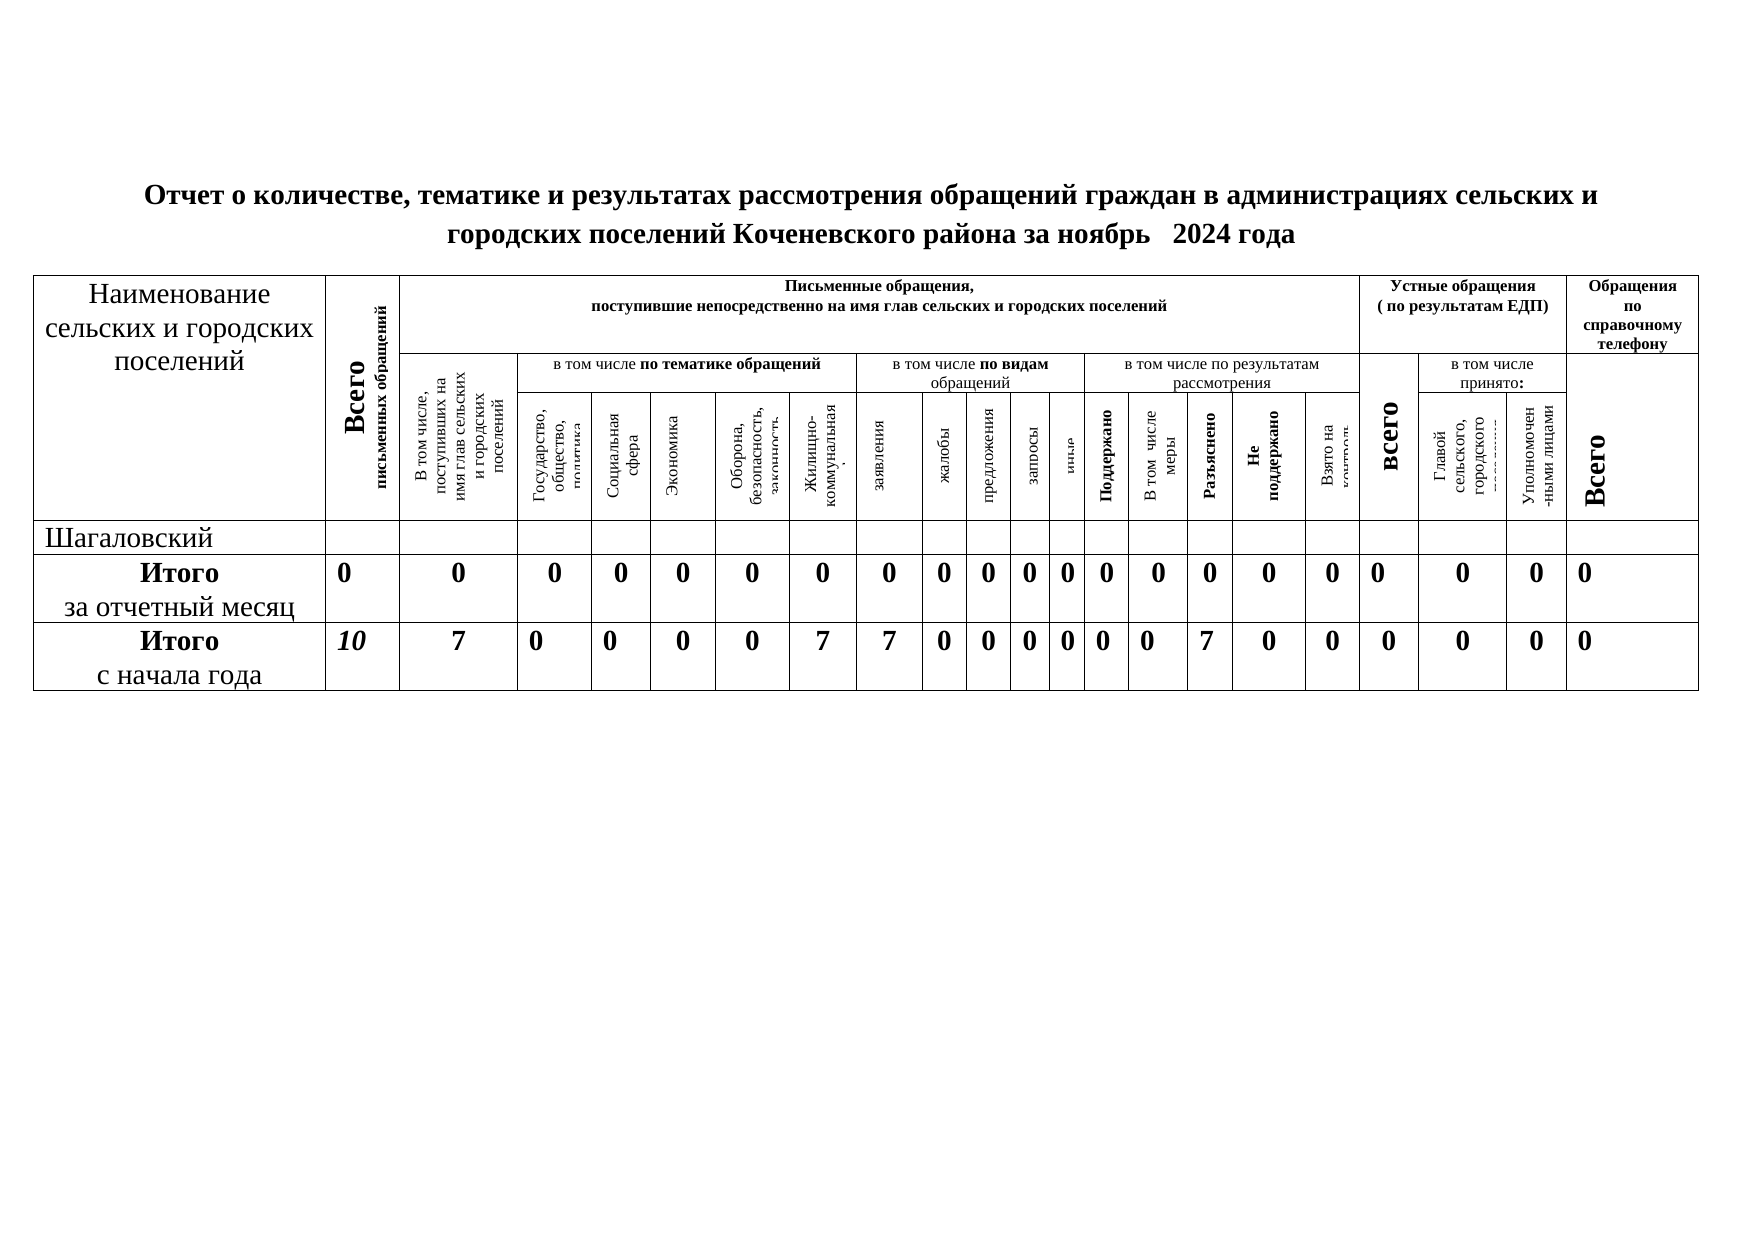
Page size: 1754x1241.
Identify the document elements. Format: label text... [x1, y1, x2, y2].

table_header Устные обращения ( по результатам ЕДП) [1360, 276, 1566, 353]
table_cell всего [1360, 354, 1418, 519]
table_cell жалобы [923, 393, 966, 519]
table_cell 7 [857, 623, 922, 690]
table_cell в том числе по видам обращений [857, 354, 1084, 392]
table_cell 0 [967, 555, 1010, 622]
table_cell 0 [592, 623, 650, 690]
table_cell 0 [518, 623, 591, 690]
table_cell [1188, 521, 1232, 554]
table_cell 0 [1306, 555, 1359, 622]
table_cell 0 [1567, 555, 1698, 622]
table_cell 10 [326, 623, 399, 690]
table_cell Поддержано [1085, 393, 1128, 519]
table_cell [1011, 521, 1049, 554]
table_cell 0 [967, 623, 1010, 690]
table_cell В том числе меры приняты [1129, 393, 1187, 519]
table_cell 0 [716, 555, 789, 622]
table_cell 0 [1233, 555, 1305, 622]
table_cell [326, 521, 399, 554]
table_cell 0 [1233, 623, 1305, 690]
table_cell предложения [967, 393, 1010, 519]
table_cell [1360, 521, 1418, 554]
table_cell Итого с начала года [34, 623, 325, 690]
table_cell 0 [1188, 555, 1232, 622]
table_cell 0 [1507, 623, 1566, 690]
table_cell 0 [651, 623, 715, 690]
table_cell [518, 521, 591, 554]
table_cell 0 [790, 555, 856, 622]
table_cell 0 [1567, 623, 1698, 690]
text Отчет о количестве, тематике и результатах рассмотрения обращений граждан в администрациях сельских и городских поселений Коченевского района за ноябрь 2024 года [118, 177, 1624, 249]
table_header Обращения по справочному телефону [1567, 276, 1698, 353]
table_cell [923, 521, 966, 554]
table_cell иные [1050, 393, 1084, 519]
table_cell [1050, 521, 1084, 554]
table_cell 0 [1085, 555, 1128, 622]
table_cell Государство, общество, политика [518, 393, 591, 519]
table_cell в том числе принято: [1419, 354, 1566, 392]
table_cell 0 [518, 555, 591, 622]
table_cell Взято на контроль [1306, 393, 1359, 519]
table_header Письменные обращения, поступившие непосредственно на имя глав сельских и городских поселений [400, 276, 1359, 353]
table_cell Не поддержано [1233, 393, 1305, 519]
table_cell [1233, 521, 1305, 554]
table_cell Оборона, безопасность, законность [716, 393, 789, 519]
table_cell 0 [592, 555, 650, 622]
table_cell 0 [923, 623, 966, 690]
table_cell [1129, 521, 1187, 554]
table_cell 0 [1085, 623, 1128, 690]
table_cell заявления [857, 393, 922, 519]
table_cell [1306, 521, 1359, 554]
table_header Наименование сельских и городских поселений [34, 276, 325, 519]
table_cell Социальная сфера [592, 393, 650, 519]
table_cell 0 [923, 555, 966, 622]
table_cell [651, 521, 715, 554]
table_cell 0 [1129, 623, 1187, 690]
table_cell в том числе по тематике обращений [518, 354, 856, 392]
table_cell 0 [1507, 555, 1566, 622]
table_cell 0 [1129, 555, 1187, 622]
table_cell В том числе, поступивших на имя глав сельских и городских поселений [400, 354, 517, 519]
table_cell 0 [1050, 623, 1084, 690]
table_cell 0 [1419, 623, 1506, 690]
table_cell 0 [326, 555, 399, 622]
table_cell Разъяснено [1188, 393, 1232, 519]
table_cell 0 [1306, 623, 1359, 690]
table_cell Всего [1567, 354, 1698, 519]
table_cell [1085, 521, 1128, 554]
table_cell 0 [716, 623, 789, 690]
table_cell [592, 521, 650, 554]
table_cell 0 [1011, 623, 1049, 690]
table_cell [716, 521, 789, 554]
table_cell Главой сельского, городского поселения [1419, 393, 1506, 519]
table_cell [1567, 521, 1698, 554]
table_cell 7 [400, 623, 517, 690]
table_cell Уполномочен-ными лицами [1507, 393, 1566, 519]
table_cell 0 [1011, 555, 1049, 622]
table_cell [1419, 521, 1506, 554]
table_cell [857, 521, 922, 554]
table_cell 0 [857, 555, 922, 622]
table_cell 7 [1188, 623, 1232, 690]
table_cell 7 [790, 623, 856, 690]
table_cell [790, 521, 856, 554]
table_cell [967, 521, 1010, 554]
table_header Всего письменных обращений [326, 276, 399, 519]
table_cell [400, 521, 517, 554]
table_cell 0 [1050, 555, 1084, 622]
table_cell 0 [1360, 623, 1418, 690]
table_cell Шагаловский [34, 521, 325, 554]
table_cell запросы [1011, 393, 1049, 519]
table_cell [1507, 521, 1566, 554]
table_cell 0 [1419, 555, 1506, 622]
table_cell 0 [651, 555, 715, 622]
table_cell в том числе по результатам рассмотрения [1085, 354, 1359, 392]
table_cell 0 [400, 555, 517, 622]
table_cell Жилищно-коммунальная сфера [790, 393, 856, 519]
table_cell Экономика [651, 393, 715, 519]
table_cell Итого за отчетный месяц [34, 555, 325, 622]
table_cell 0 [1360, 555, 1418, 622]
